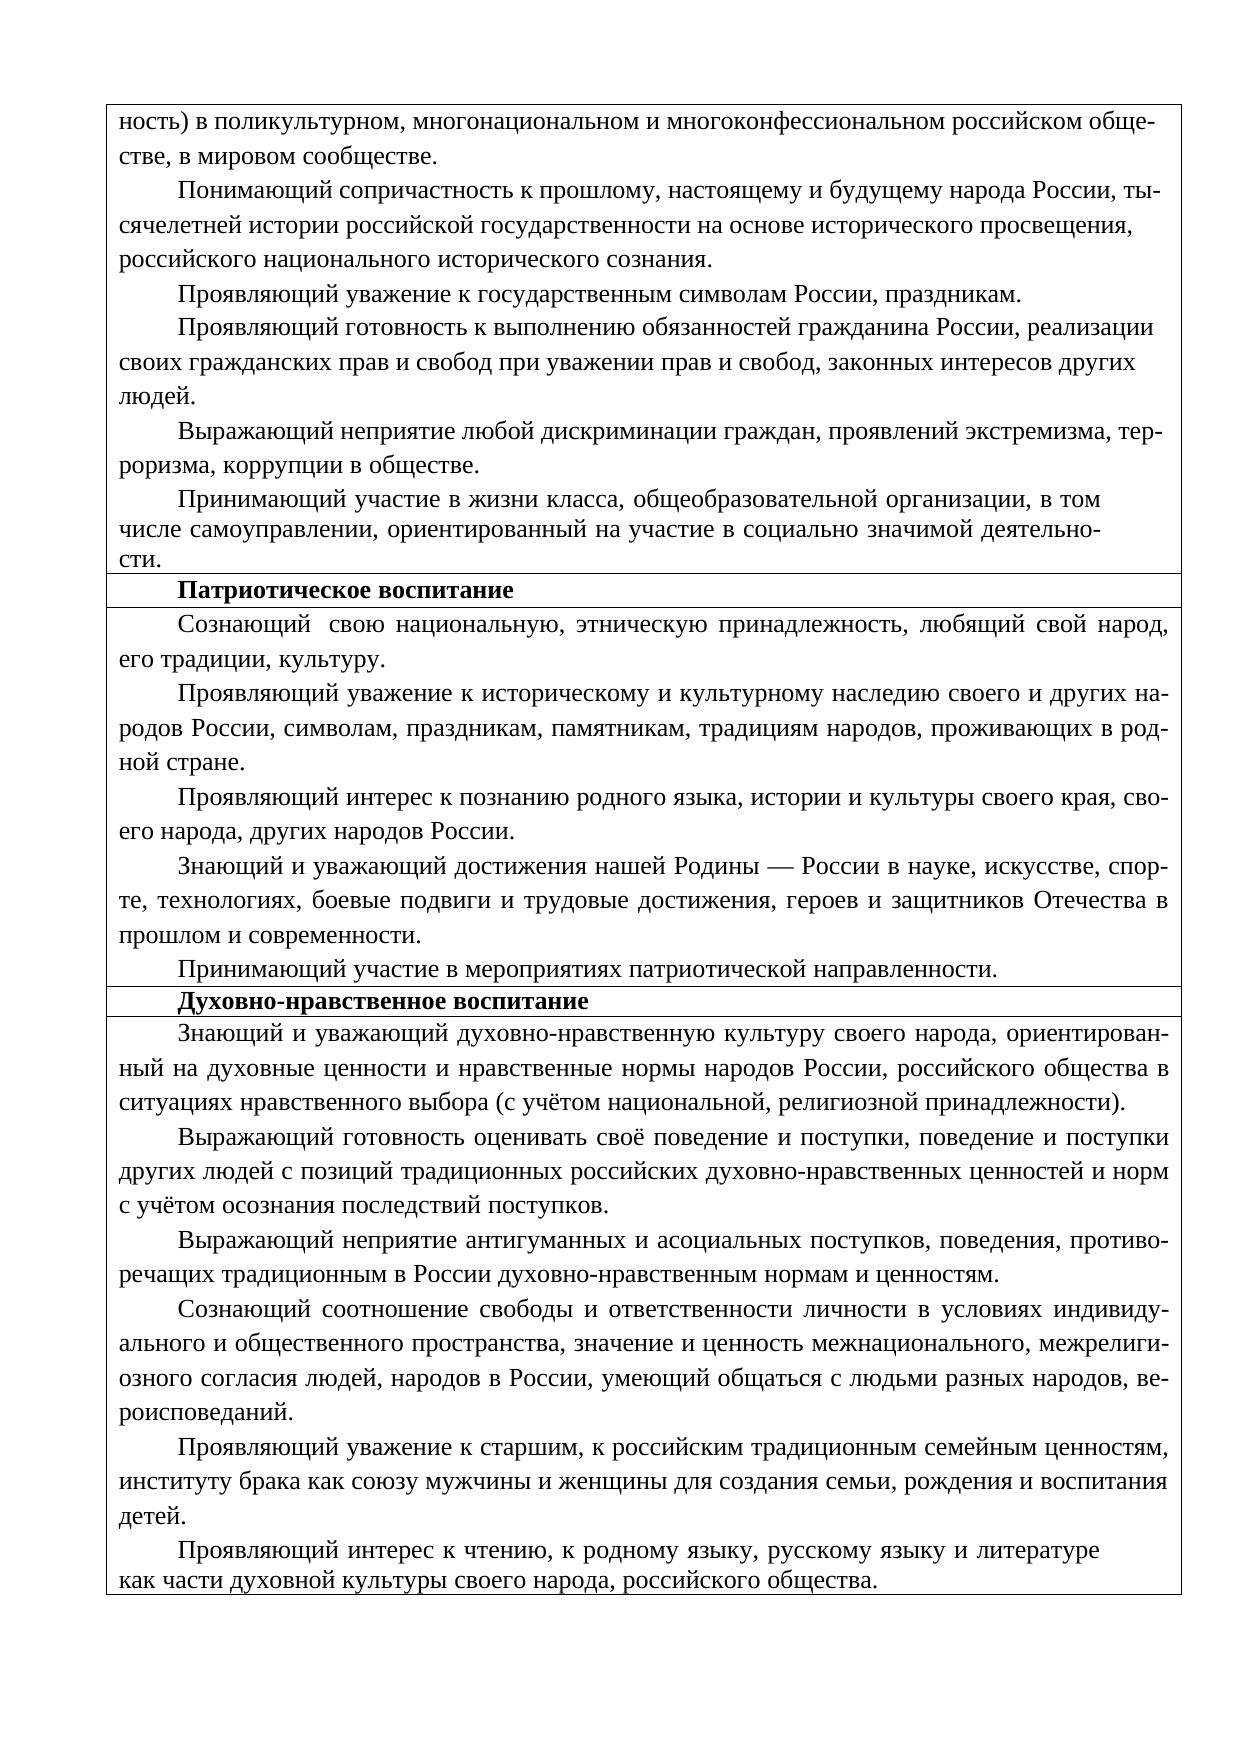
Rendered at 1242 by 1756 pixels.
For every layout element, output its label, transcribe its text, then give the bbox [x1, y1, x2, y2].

table_cell Сознающий свою национальную, этническую принадлежность, любящий свой народ, его традиции, культуру. Проявляющий уважение к историческому и культурному наследию своего и других на- родов России, символам, праздникам, памятникам, традициям народов, проживающих в род- ной стране. Проявляющий интерес к познанию родного языка, истории и культуры своего края, сво- его народа, других народов России. Знающий и уважающий достижения нашей Родины — России в науке, искусстве, спор- те, технологиях, боевые подвиги и трудовые достижения, героев и защитников Отечества в прошлом и современности. Принимающий участие в мероприятиях патриотической направленности. [107, 608, 1181, 986]
table_cell Знающий и уважающий духовно-нравственную культуру своего народа, ориентирован- ный на духовные ценности и нравственные нормы народов России, российского общества в ситуациях нравственного выбора (с учётом национальной, религиозной принадлежности). Выражающий готовность оценивать своё поведение и поступки, поведение и поступки других людей с позиций традиционных российских духовно-нравственных ценностей и норм с учётом осознания последствий поступков. Выражающий неприятие антигуманных и асоциальных поступков, поведения, противо- речащих традиционным в России духовно-нравственным нормам и ценностям. Сознающий соотношение свободы и ответственности личности в условиях индивиду- ального и общественного пространства, значение и ценность межнационального, межрелиги- озного согласия людей, народов в России, умеющий общаться с людьми разных народов, ве- роисповеданий. Проявляющий уважение к старшим, к российским традиционным семейным ценностям, институту брака как союзу мужчины и женщины для создания семьи, рождения и воспитания детей. Проявляющий интерес к чтению, к родному языку, русскому языку и литературе как части духовной культуры своего народа, российского общества. [107, 1017, 1181, 1594]
table_cell Духовно-нравственное воспитание [107, 987, 1181, 1016]
table_cell Патриотическое воспитание [107, 574, 1181, 607]
table_header ность) в поликультурном, многонациональном и многоконфессиональном российском обще- стве, в мировом сообществе. Понимающий сопричастность к прошлому, настоящему и будущему народа России, ты- сячелетней истории российской государственности на основе исторического просвещения, российского национального исторического сознания. Проявляющий уважение к государственным символам России, праздникам. Проявляющий готовность к выполнению обязанностей гражданина России, реализации своих гражданских прав и свобод при уважении прав и свобод, законных интересов других людей. Выражающий неприятие любой дискриминации граждан, проявлений экстремизма, тер- роризма, коррупции в обществе. Принимающий участие в жизни класса, общеобразовательной организации, в том числе самоуправлении, ориентированный на участие в социально значимой деятельно- сти. [107, 105, 1181, 573]
